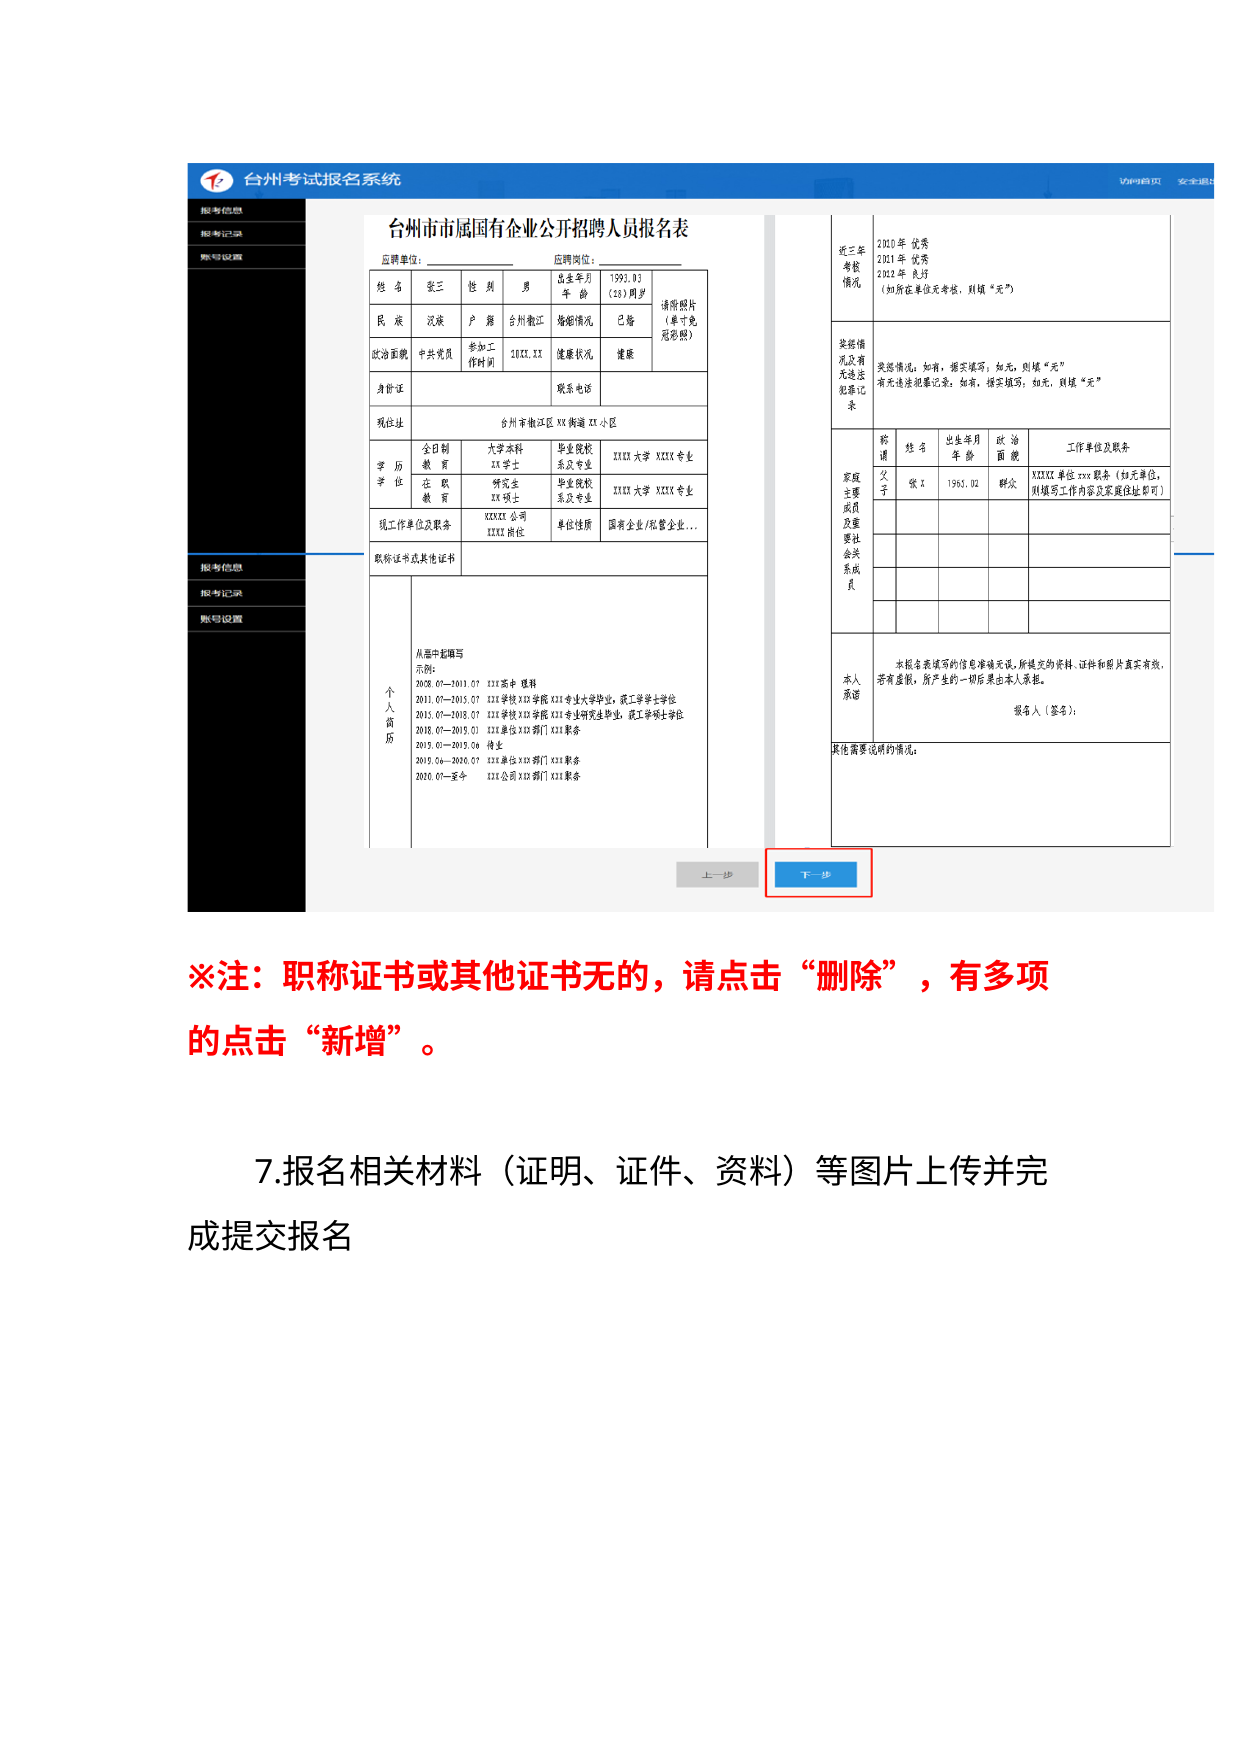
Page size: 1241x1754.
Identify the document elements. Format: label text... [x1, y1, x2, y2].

list 7.报名相关材料（证明、证件、资料）等图片上传并完成提交报名 [187, 1137, 1053, 1267]
picture [187, 162, 1215, 912]
list ※注：职称证书或其他证书无的，请点击“删除”，有多项的点击“新增”。 [187, 942, 1053, 1072]
